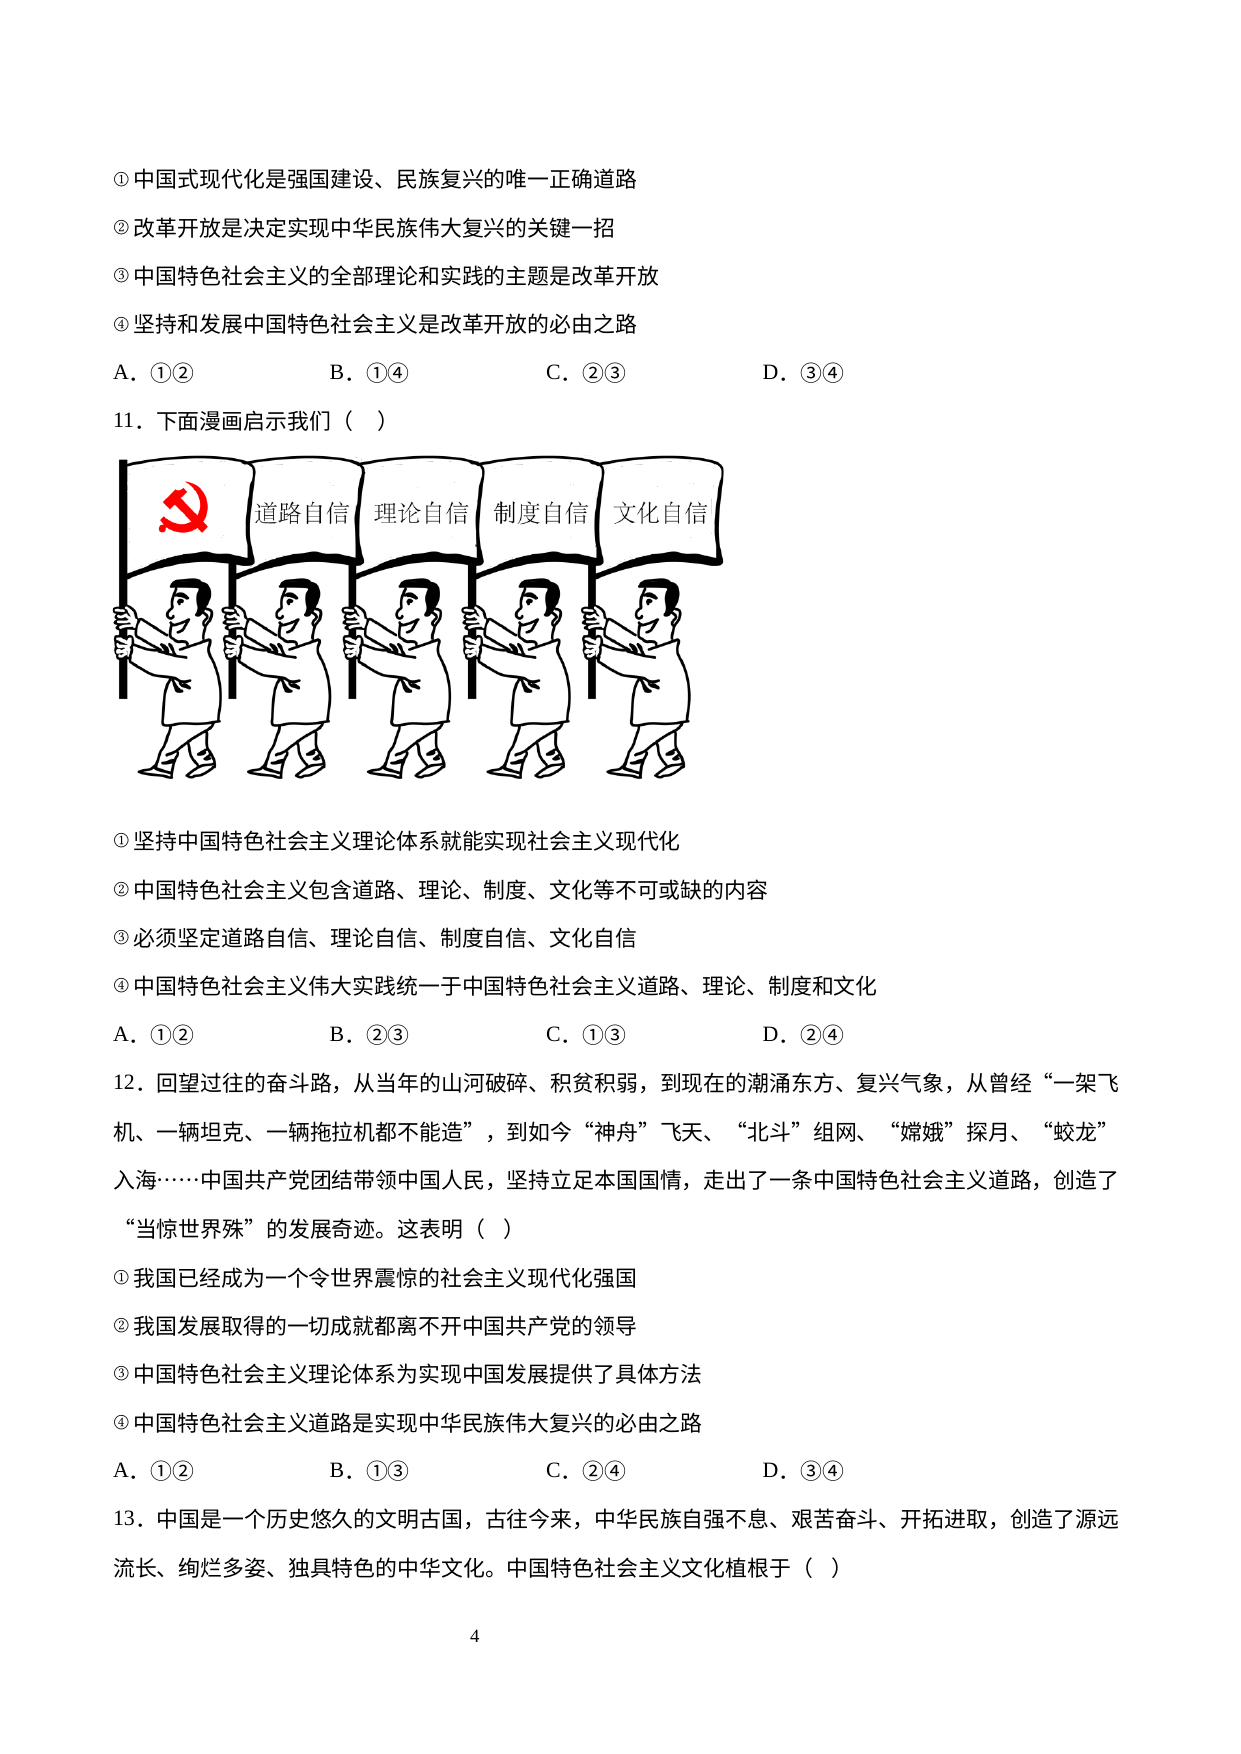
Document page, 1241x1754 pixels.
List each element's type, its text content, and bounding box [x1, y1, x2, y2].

text ④中国特色社会主义道路是实现中华民族伟大复兴的必由之路 [113, 1405, 1127, 1438]
text ③中国特色社会主义的全部理论和实践的主题是改革开放 [113, 259, 1127, 291]
text ④坚持和发展中国特色社会主义是改革开放的必由之路 [113, 307, 1127, 339]
text A．①② B．①③ C．②④ D．③④ [113, 1453, 1127, 1486]
picture [112, 452, 724, 779]
text ②改革开放是决定实现中华民族伟大复兴的关键一招 [113, 210, 1127, 243]
text ①我国已经成为一个令世界震惊的社会主义现代化强国 [113, 1260, 1127, 1293]
text ②我国发展取得的一切成就都离不开中国共产党的领导 [113, 1308, 1127, 1341]
text 12．回望过往的奋斗路，从当年的山河破碎、积贫积弱，到现在的潮涌东方、复兴气象，从曾经“一架飞机、一辆坦克、一辆拖拉机都不能造”，到如今“神舟”飞天、“北斗”组网、“嫦娥”探月、“蛟龙”入海……中国共产党团结带领中国人民，坚持立足本国国情，走出了一条中国特色社会主义道路，创造了“当惊世界殊”的发展奇迹。这表明（ ） [113, 1066, 1127, 1244]
text 13．中国是一个历史悠久的文明古国，古往今来，中华民族自强不息、艰苦奋斗、开拓进取，创造了源远流长、绚烂多姿、独具特色的中华文化。中国特色社会主义文化植根于（ ） [113, 1502, 1127, 1583]
text A．①② B．①④ C．②③ D．③④ [113, 355, 1127, 388]
text ③必须坚定道路自信、理论自信、制度自信、文化自信 [113, 921, 1127, 953]
text ②中国特色社会主义包含道路、理论、制度、文化等不可或缺的内容 [113, 872, 1127, 905]
text ①坚持中国特色社会主义理论体系就能实现社会主义现代化 [113, 824, 1127, 856]
text 11．下面漫画启示我们（ ） [113, 404, 1127, 436]
text ①中国式现代化是强国建设、民族复兴的唯一正确道路 [113, 162, 1127, 194]
text ③中国特色社会主义理论体系为实现中国发展提供了具体方法 [113, 1357, 1127, 1389]
text A．①② B．②③ C．①③ D．②④ [113, 1017, 1127, 1050]
text ④中国特色社会主义伟大实践统一于中国特色社会主义道路、理论、制度和文化 [113, 969, 1127, 1001]
